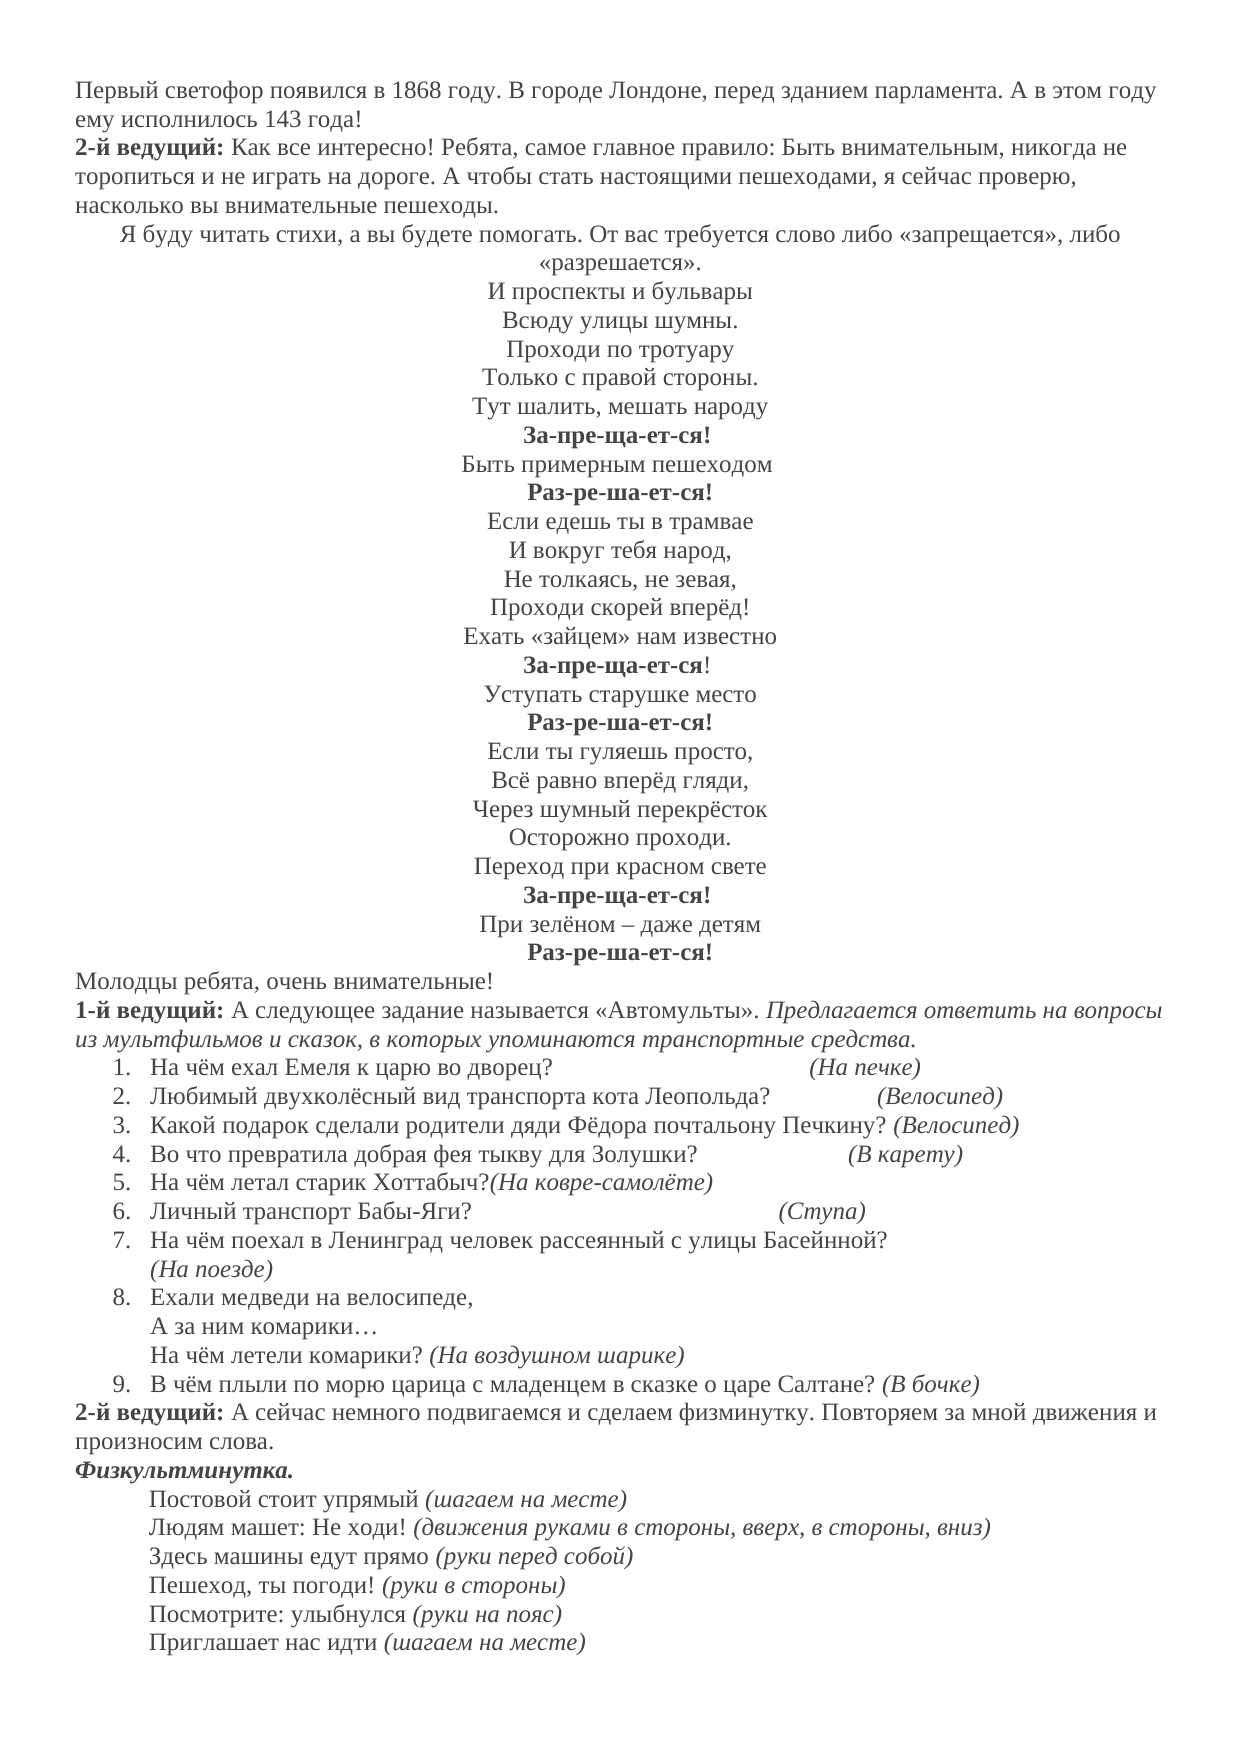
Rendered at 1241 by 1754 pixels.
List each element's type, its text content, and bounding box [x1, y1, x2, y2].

text Физкультминутка. [75, 1455, 1165, 1484]
list Любимый двухколёсный вид транспорта кота Леопольда? (Велосипед) [112, 1081, 1165, 1110]
text Молодцы ребята, очень внимательные! [75, 966, 1165, 995]
text На чём летели комарики? (На воздушном шарике) [150, 1340, 1165, 1369]
text (На поезде) [150, 1254, 1165, 1282]
text А за ним комарики… [150, 1311, 1165, 1340]
text Постовой стоит упрямый (шагаем на месте) [75, 1484, 1165, 1512]
text Если ты гуляешь просто, Всё равно вперёд гляди, Через шумный перекрёсток Осторожно проходи. Переход при красном свете За-пре-ща-ет-ся! При зелёном – даже детям Раз-ре-ша-ет-ся! [75, 736, 1165, 966]
list В чём плыли по морю царица с младенцем в сказке о царе Салтане? (В бочке) [112, 1369, 1165, 1397]
text Пешеход, ты погоди! (руки в стороны) [149, 1570, 1165, 1599]
text Людям машет: Не ходи! (движения руками в стороны, вверх, в стороны, вниз) [149, 1512, 1165, 1541]
text 2-й ведущий: А сейчас немного подвигаемся и сделаем физминутку. Повторяем за мной движения и произносим слова. [75, 1397, 1165, 1455]
list На чём поехал в Ленинград человек рассеянный с улицы Басейнной? [112, 1225, 1165, 1254]
list Во что превратила добрая фея тыкву для Золушки? (В карету) [112, 1139, 1165, 1167]
text Здесь машины едут прямо (руки перед собой) [149, 1541, 1165, 1570]
list На чём ехал Емеля к царю во дворец? (На печке) [112, 1052, 1165, 1081]
text Я буду читать стихи, а вы будете помогать. От вас требуется слово либо «запрещается», либо «разрешается». [75, 219, 1165, 276]
text Посмотрите: улыбнулся (руки на пояс) [149, 1599, 1165, 1627]
list Ехали медведи на велосипеде, [112, 1282, 1165, 1311]
list На чём летал старик Хоттабыч?(На ковре-самолёте) [112, 1167, 1165, 1196]
text 1-й ведущий: А следующее задание называется «Автомульты». Предлагается ответить на вопросы из мультфильмов и сказок, в которых упоминаются транспортные средства. [75, 995, 1165, 1052]
list Личный транспорт Бабы-Яги? (Ступа) [112, 1196, 1165, 1225]
text Если едешь ты в трамвае И вокруг тебя народ, Не толкаясь, не зевая, Проходи скорей вперёд! Ехать «зайцем» нам известно За-пре-ща-ет-ся! Уступать старушке место Раз-ре-ша-ет-ся! [75, 506, 1165, 736]
text Первый светофор появился в 1868 году. В городе Лондоне, перед зданием парламента. А в этом году ему исполнилось 143 года! [75, 75, 1165, 132]
text Приглашает нас идти (шагаем на месте) [149, 1627, 1165, 1656]
list Какой подарок сделали родители дяди Фёдора почтальону Печкину? (Велосипед) [112, 1110, 1165, 1139]
text 2-й ведущий: Как все интересно! Ребята, самое главное правило: Быть внимательным, никогда не торопиться и не играть на дороге. А чтобы стать настоящими пешеходами, я сейчас проверю, насколько вы внимательные пешеходы. [75, 132, 1165, 219]
text И проспекты и бульвары Всюду улицы шумны. Проходи по тротуару Только с правой стороны. Тут шалить, мешать народу За-пре-ща-ет-ся! Быть примерным пешеходом Раз-ре-ша-ет-ся! [75, 276, 1165, 506]
